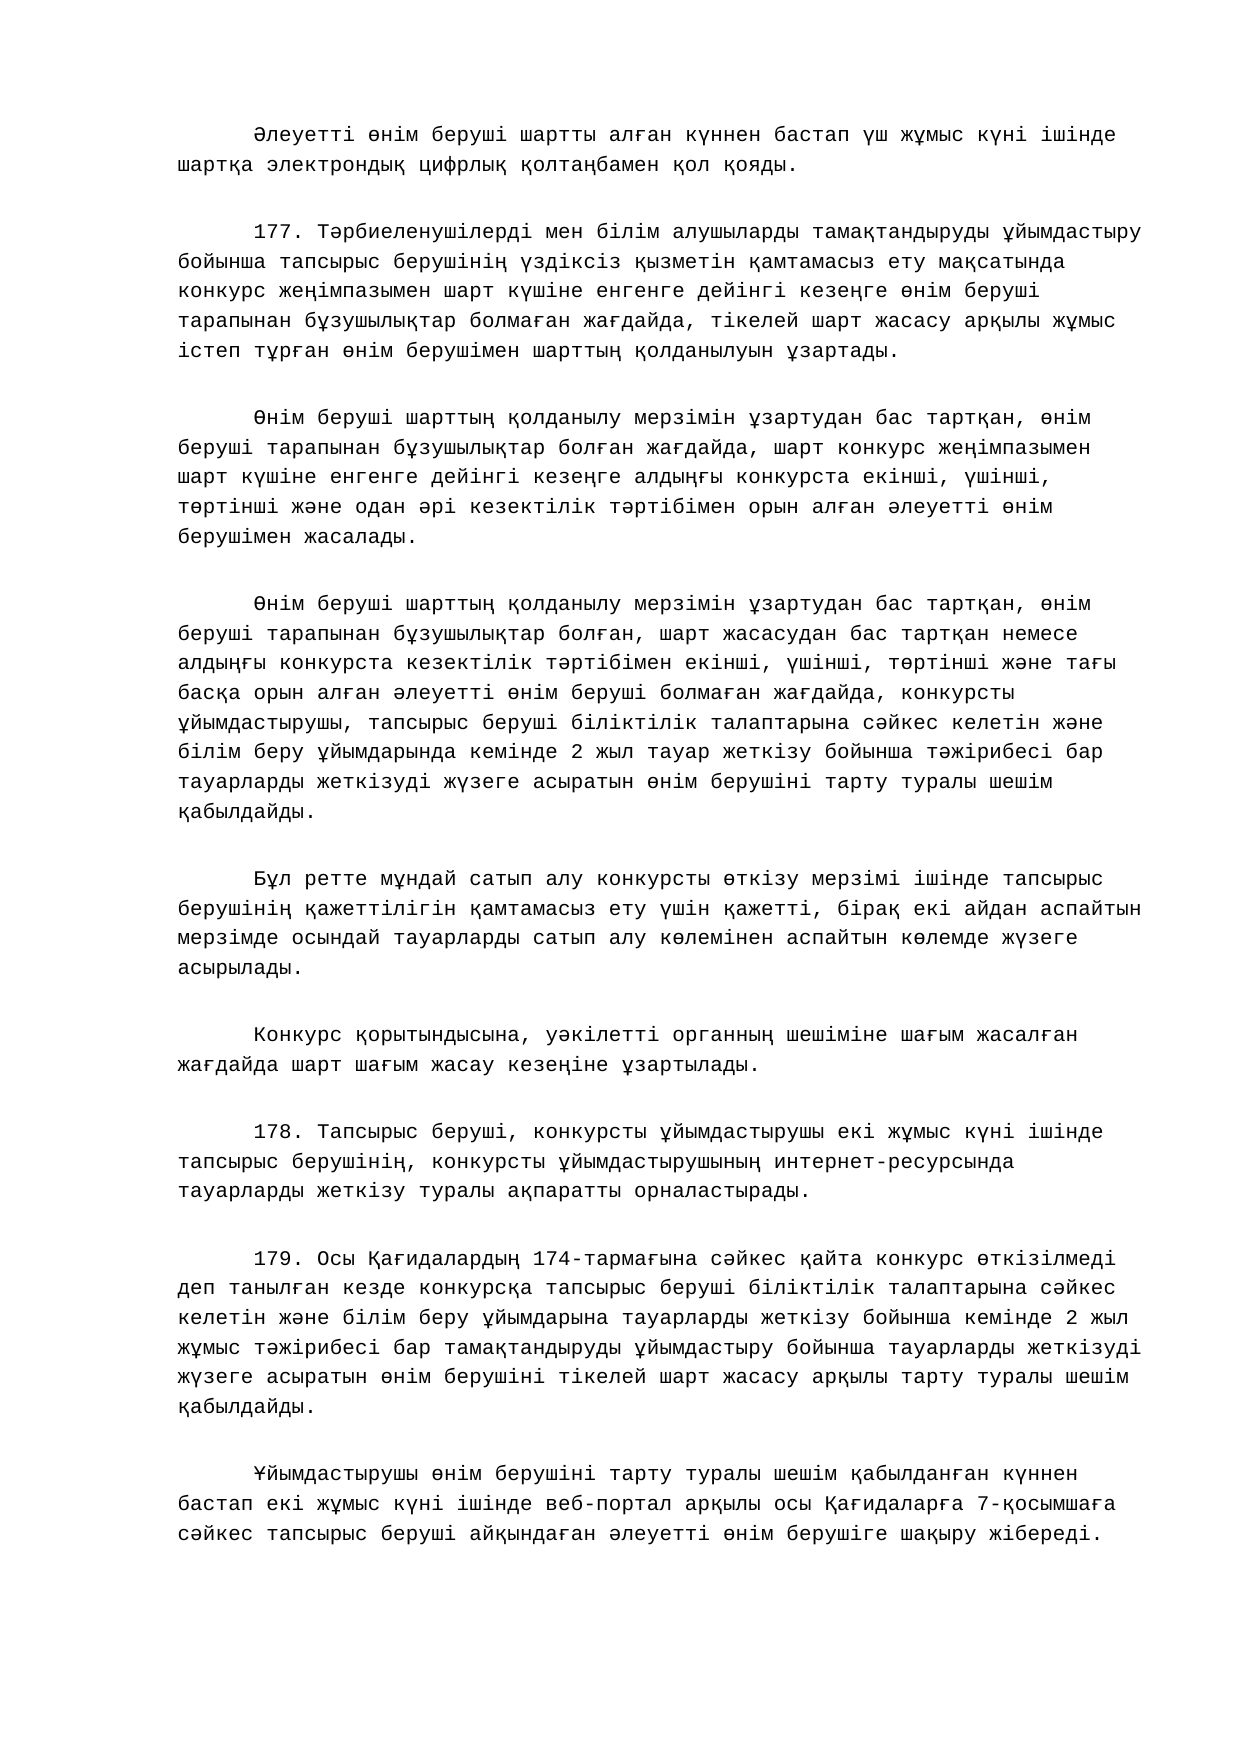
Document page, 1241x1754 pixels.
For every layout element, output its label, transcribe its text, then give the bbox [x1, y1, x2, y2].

text Бұл ретте мұндай сатып алу конкурсты өткізу мерзімі ішінде тапсырыс берушінің қажеттілігін қамтамасыз ету үшін қажетті, бірақ екі айдан аспайтын мерзімде осындай тауарларды сатып алу көлемінен аспайтын көлемде жүзеге асырылады. [177, 862, 1152, 981]
text Өнім беруші шарттың қолданылу мерзімін ұзартудан бас тартқан, өнім беруші тарапынан бұзушылықтар болған, шарт жасасудан бас тартқан немесе алдыңғы конкурста кезектілік тәртібімен екінші, үшінші, төртінші және тағы басқа орын алған әлеуетті өнім беруші болмаған жағдайда, конкурсты ұйымдастырушы, тапсырыс беруші біліктілік талаптарына сәйкес келетін және білім беру ұйымдарында кемінде 2 жыл тауар жеткізу бойынша тәжірибесі бар тауарларды жеткізуді жүзеге асыратын өнім берушіні тарту туралы шешім қабылдайды. [177, 587, 1152, 824]
text 178. Тапсырыс беруші, конкурсты ұйымдастырушы екі жұмыс күні ішінде тапсырыс берушінің, конкурсты ұйымдастырушының интернет-ресурсында тауарларды жеткізу туралы ақпаратты орналастырады. [177, 1115, 1152, 1204]
text Ұйымдастырушы өнім берушіні тарту туралы шешім қабылданған күннен бастап екі жұмыс күні ішінде веб-портал арқылы осы Қағидаларға 7-қосымшаға сәйкес тапсырыс беруші айқындаған әлеуетті өнім берушіге шақыру жібереді. [177, 1457, 1152, 1546]
text Өнім беруші шарттың қолданылу мерзімін ұзартудан бас тартқан, өнім беруші тарапынан бұзушылықтар болған жағдайда, шарт конкурс жеңімпазымен шарт күшіне енгенге дейінгі кезеңге алдыңғы конкурста екінші, үшінші, төртінші және одан әрі кезектілік тәртібімен орын алған әлеуетті өнім берушімен жасалады. [177, 401, 1152, 549]
text 177. Тәрбиеленушілерді мен білім алушыларды тамақтандыруды ұйымдастыру бойынша тапсырыс берушінің үздіксіз қызметін қамтамасыз ету мақсатында конкурс жеңімпазымен шарт күшіне енгенге дейінгі кезеңге өнім беруші тарапынан бұзушылықтар болмаған жағдайда, тікелей шарт жасасу арқылы жұмыс істеп тұрған өнім берушімен шарттың қолданылуын ұзартады. [177, 215, 1152, 363]
text Әлеуетті өнім беруші шартты алған күннен бастап үш жұмыс күні ішінде шартқа электрондық цифрлық қолтаңбамен қол қояды. [177, 118, 1152, 177]
text 179. Осы Қағидалардың 174-тармағына сәйкес қайта конкурс өткізілмеді деп танылған кезде конкурсқа тапсырыс беруші біліктілік талаптарына сәйкес келетін және білім беру ұйымдарына тауарларды жеткізу бойынша кемінде 2 жыл жұмыс тәжірибесі бар тамақтандыруды ұйымдастыру бойынша тауарларды жеткізуді жүзеге асыратын өнім берушіні тікелей шарт жасасу арқылы тарту туралы шешім қабылдайды. [177, 1242, 1152, 1420]
text Конкурс қорытындысына, уәкілетті органның шешіміне шағым жасалған жағдайда шарт шағым жасау кезеңіне ұзартылады. [177, 1018, 1152, 1077]
